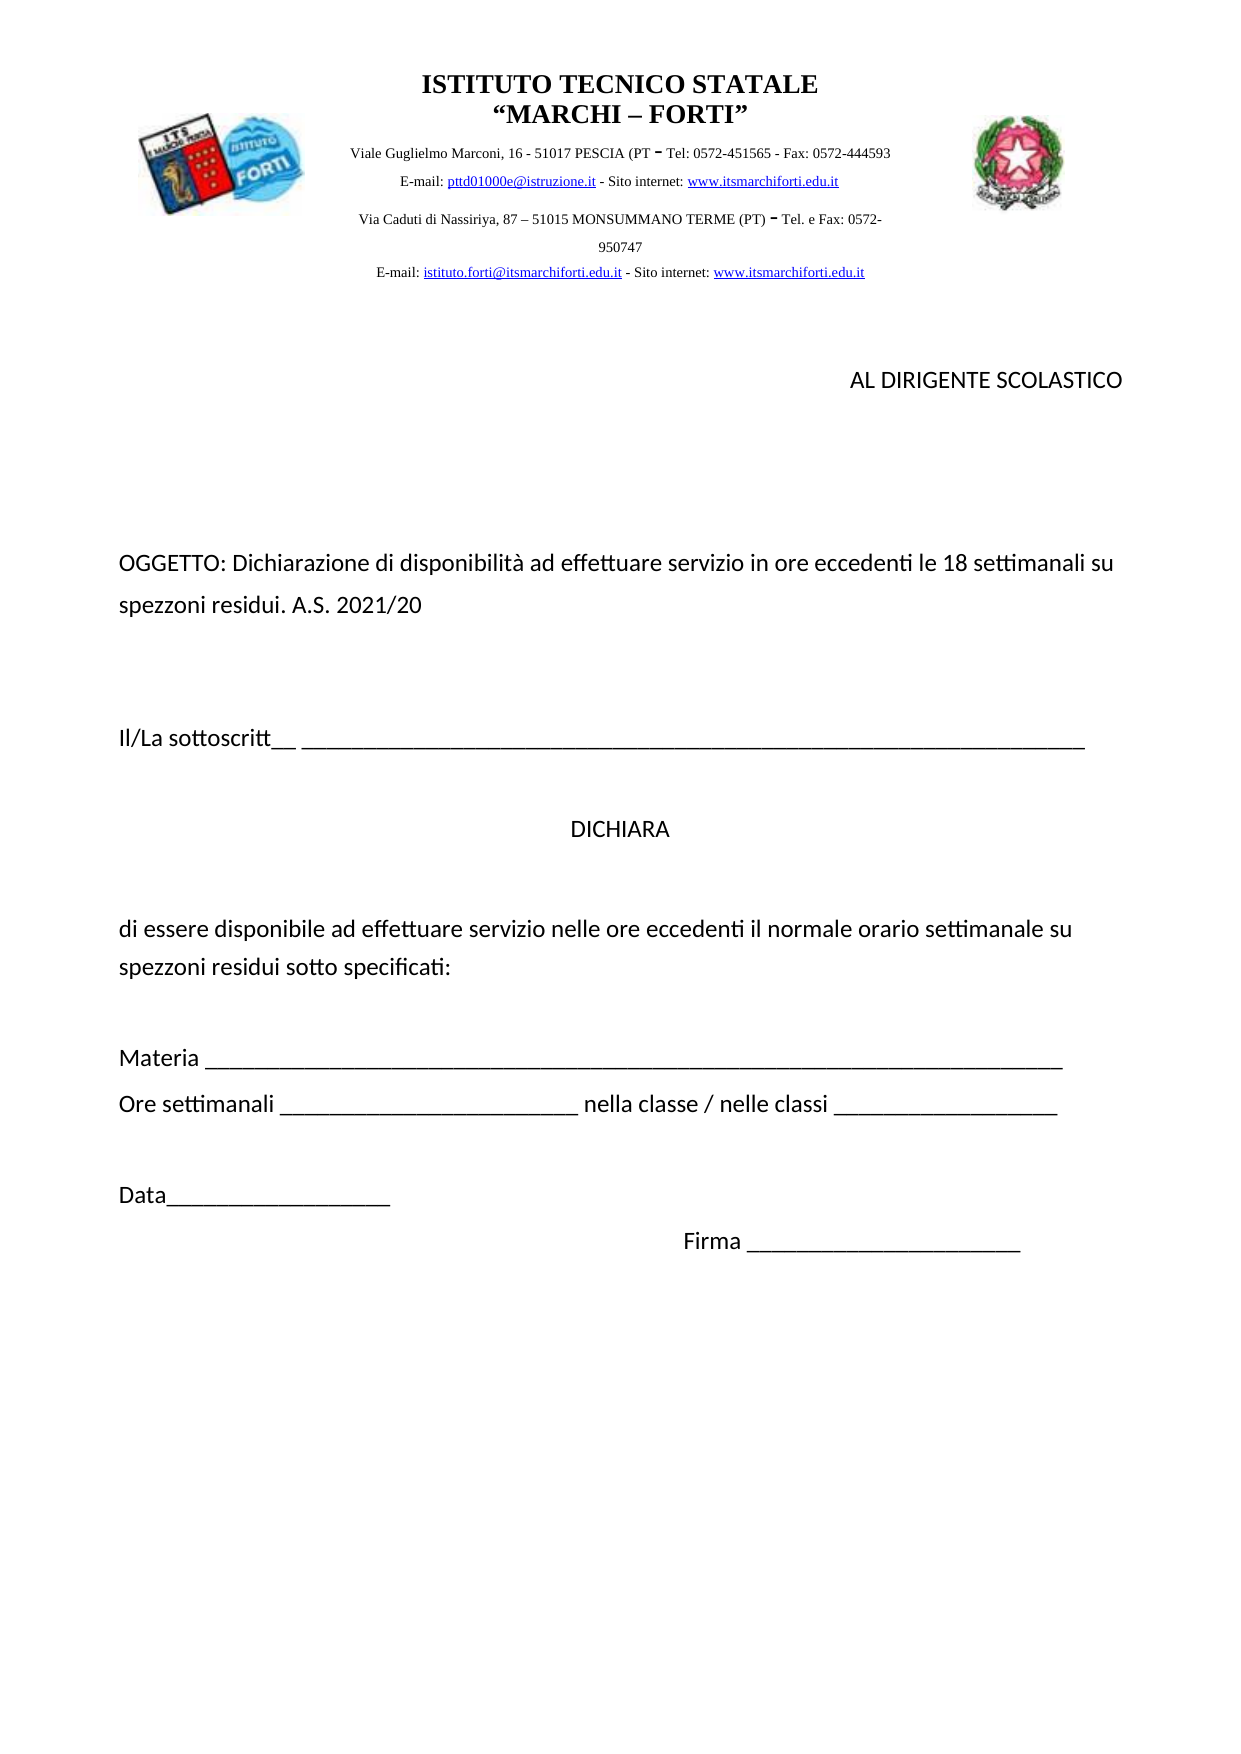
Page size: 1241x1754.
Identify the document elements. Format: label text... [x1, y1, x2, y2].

text E-mail: istituto.forti@itsmarchiforti.edu.it - Sito internet: www.itsmarchiforti.edu.it [119, 255, 1121, 280]
text Materia _____________________________________________________________________ [119, 1042, 1123, 1072]
text DICHIARA [119, 814, 1121, 844]
picture [972, 130, 1065, 136]
text “MARCHI – FORTI” [119, 99, 1121, 130]
text di essere disponibile ad effettuare servizio nelle ore eccedenti il normale orario settimanale su spezzoni residui sotto specificati: [119, 914, 1123, 981]
text 950747 [119, 230, 1121, 255]
text Firma ______________________ [683, 1225, 1123, 1255]
text Ore settimanali ________________________ nella classe / nelle classi __________________ [119, 1088, 1123, 1118]
text Viale Guglielmo Marconi, 16 - 51017 PESCIA (PT - Tel: 0572-451565 - Fax: 0572-444593 [119, 136, 1121, 164]
text OGGETTO: Dichiarazione di disponibilità ad effettuare servizio in ore eccedenti le 18 settimanali su spezzoni residui. A.S. 2021/20 [119, 548, 1123, 619]
text E-mail: pttd01000e@istruzione.it - Sito internet: www.itsmarchiforti.edu.it [400, 164, 1123, 189]
picture [972, 189, 1065, 201]
text AL DIRIGENTE SCOLASTICO [850, 364, 1123, 395]
text Via Caduti di Nassiriya, 87 – 51015 MONSUMMANO TERME (PT) - Tel. e Fax: 0572- [119, 201, 1121, 230]
text Data__________________ [119, 1179, 1123, 1210]
text Il/La sottoscritt__ _______________________________________________________________ [119, 722, 1123, 753]
text ISTITUTO TECNICO STATALE [119, 68, 1121, 99]
picture [138, 130, 305, 136]
picture [138, 164, 305, 201]
